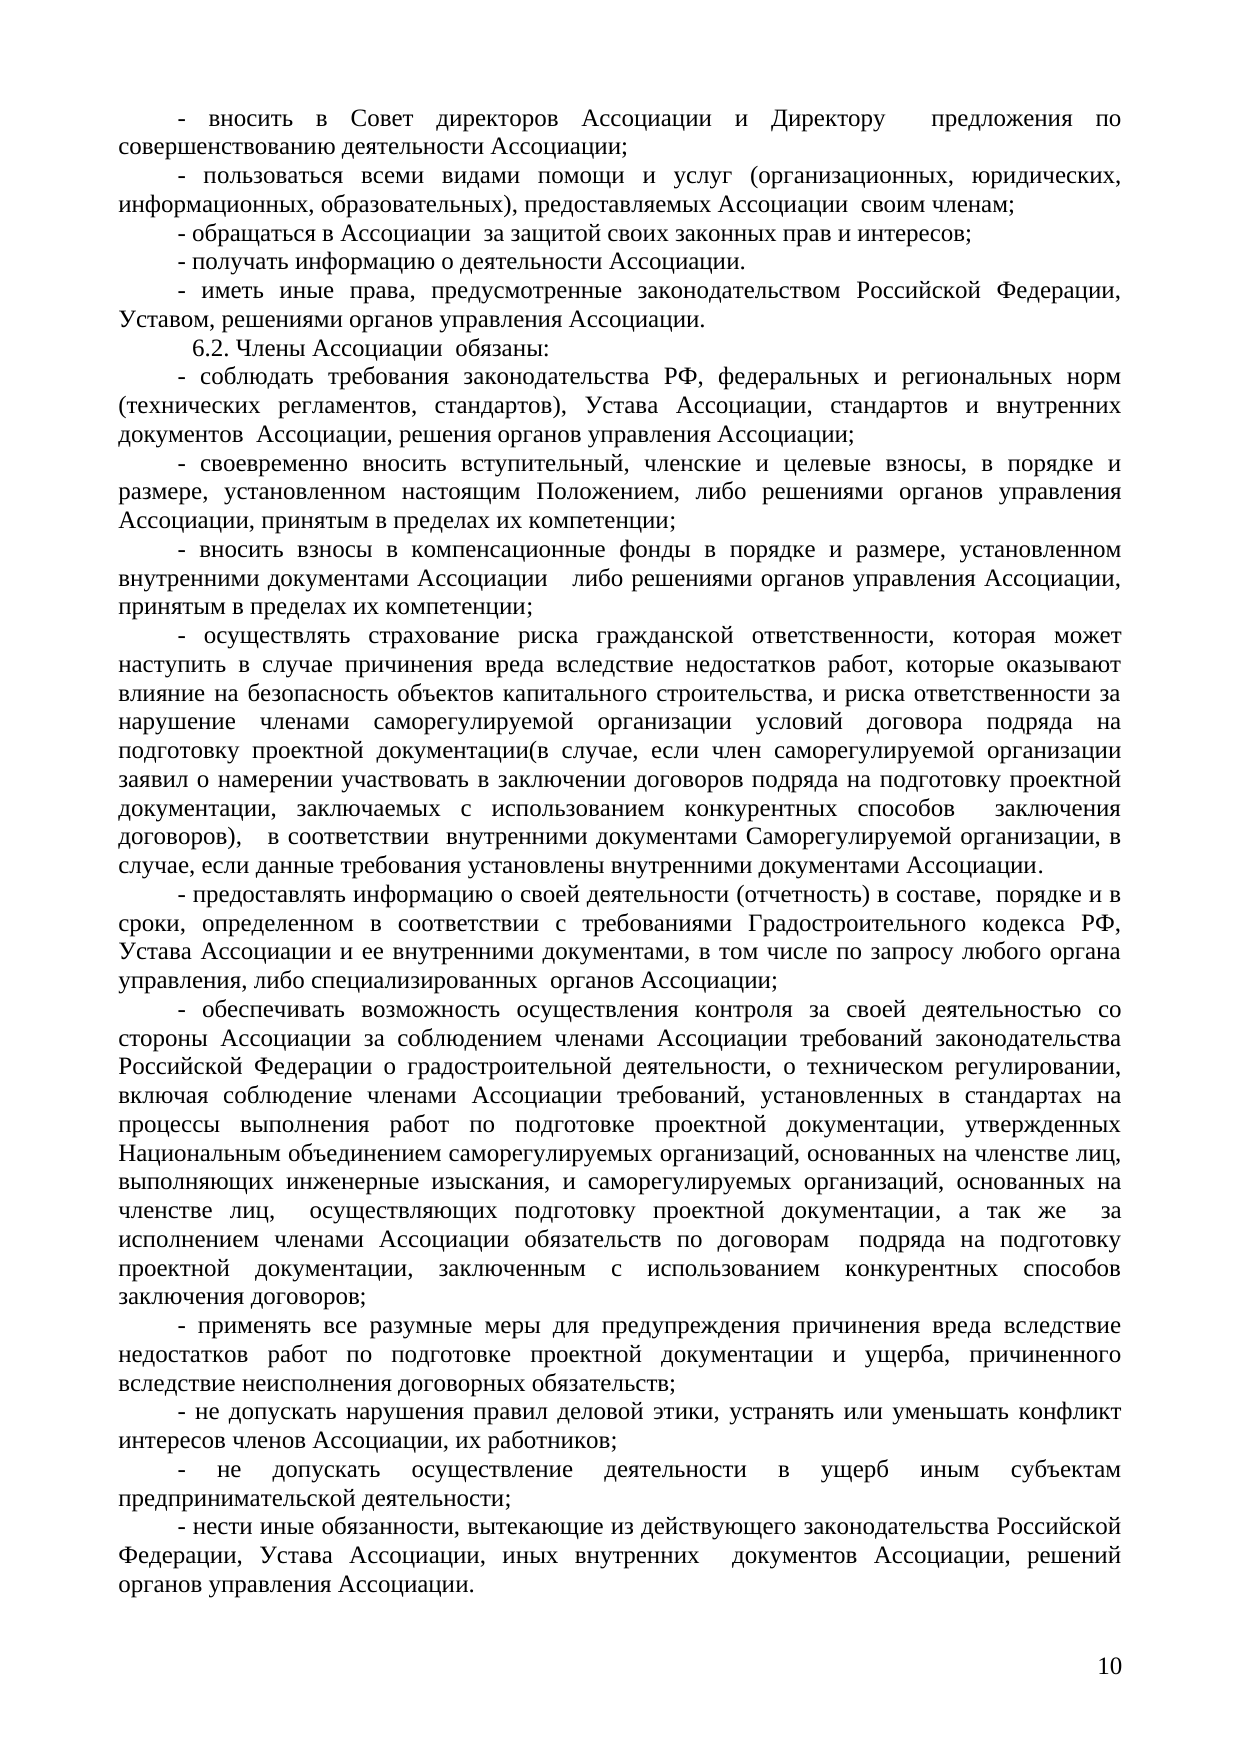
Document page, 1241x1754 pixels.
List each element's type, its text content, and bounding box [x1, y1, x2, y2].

text - осуществлять страхование риска гражданской ответственности, которая может наступить в случае причинения вреда вследствие недостатков работ, которые оказывают влияние на безопасность объектов капитального строительства, и риска ответственности за нарушение членами саморегулируемой организации условий договора подряда на подготовку проектной документации(в случае, если член саморегулируемой организации заявил о намерении участвовать в заключении договоров подряда на подготовку проектной документации, заключаемых с использованием конкурентных способов заключения договоров), в соответствии внутренними документами Саморегулируемой организации, в случае, если данные требования установлены внутренними документами Ассоциации. [118, 620, 1122, 879]
text - не допускать осуществление деятельности в ущерб иным субъектам предпринимательской деятельности; [118, 1454, 1122, 1511]
text - пользоваться всеми видами помощи и услуг (организационных, юридических, информационных, образовательных), предоставляемых Ассоциации своим членам; [118, 160, 1122, 218]
text - иметь иные права, предусмотренные законодательством Российской Федерации, Уставом, решениями органов управления Ассоциации. [118, 275, 1122, 333]
text - нести иные обязанности, вытекающие из действующего законодательства Российской Федерации, Устава Ассоциации, иных внутренних документов Ассоциации, решений органов управления Ассоциации. [118, 1511, 1122, 1598]
text - обращаться в Ассоциации за защитой своих законных прав и интересов; [118, 218, 1122, 246]
text - своевременно вносить вступительный, членские и целевые взносы, в порядке и размере, установленном настоящим Положением, либо решениями органов управления Ассоциации, принятым в пределах их компетенции; [118, 448, 1122, 534]
text - предоставлять информацию о своей деятельности (отчетность) в составе, порядке и в сроки, определенном в соответствии с требованиями Градостроительного кодекса РФ, Устава Ассоциации и ее внутренними документами, в том числе по запросу любого органа управления, либо специализированных органов Ассоциации; [118, 879, 1122, 994]
text - применять все разумные меры для предупреждения причинения вреда вследствие недостатков работ по подготовке проектной документации и ущерба, причиненного вследствие неисполнения договорных обязательств; [118, 1310, 1122, 1396]
text - вносить взносы в компенсационные фонды в порядке и размере, установленном внутренними документами Ассоциации либо решениями органов управления Ассоциации, принятым в пределах их компетенции; [118, 534, 1122, 620]
text - не допускать нарушения правил деловой этики, устранять или уменьшать конфликт интересов членов Ассоциации, их работников; [118, 1396, 1122, 1454]
text - вносить в Совет директоров Ассоциации и Директору предложения по совершенствованию деятельности Ассоциации; [118, 103, 1122, 160]
text - получать информацию о деятельности Ассоциации. [118, 246, 1122, 275]
text 6.2. Члены Ассоциации обязаны: [118, 333, 1122, 361]
text - обеспечивать возможность осуществления контроля за своей деятельностью со стороны Ассоциации за соблюдением членами Ассоциации требований законодательства Российской Федерации о градостроительной деятельности, о техническом регулировании, включая соблюдение членами Ассоциации требований, установленных в стандартах на процессы выполнения работ по подготовке проектной документации, утвержденных Национальным объединением саморегулируемых организаций, основанных на членстве лиц, выполняющих инженерные изыскания, и саморегулируемых организаций, основанных на членстве лиц, осуществляющих подготовку проектной документации, а так же за исполнением членами Ассоциации обязательств по договорам подряда на подготовку проектной документации, заключенным с использованием конкурентных способов заключения договоров; [118, 994, 1122, 1310]
text - соблюдать требования законодательства РФ, федеральных и региональных норм (технических регламентов, стандартов), Устава Ассоциации, стандартов и внутренних документов Ассоциации, решения органов управления Ассоциации; [118, 361, 1122, 448]
